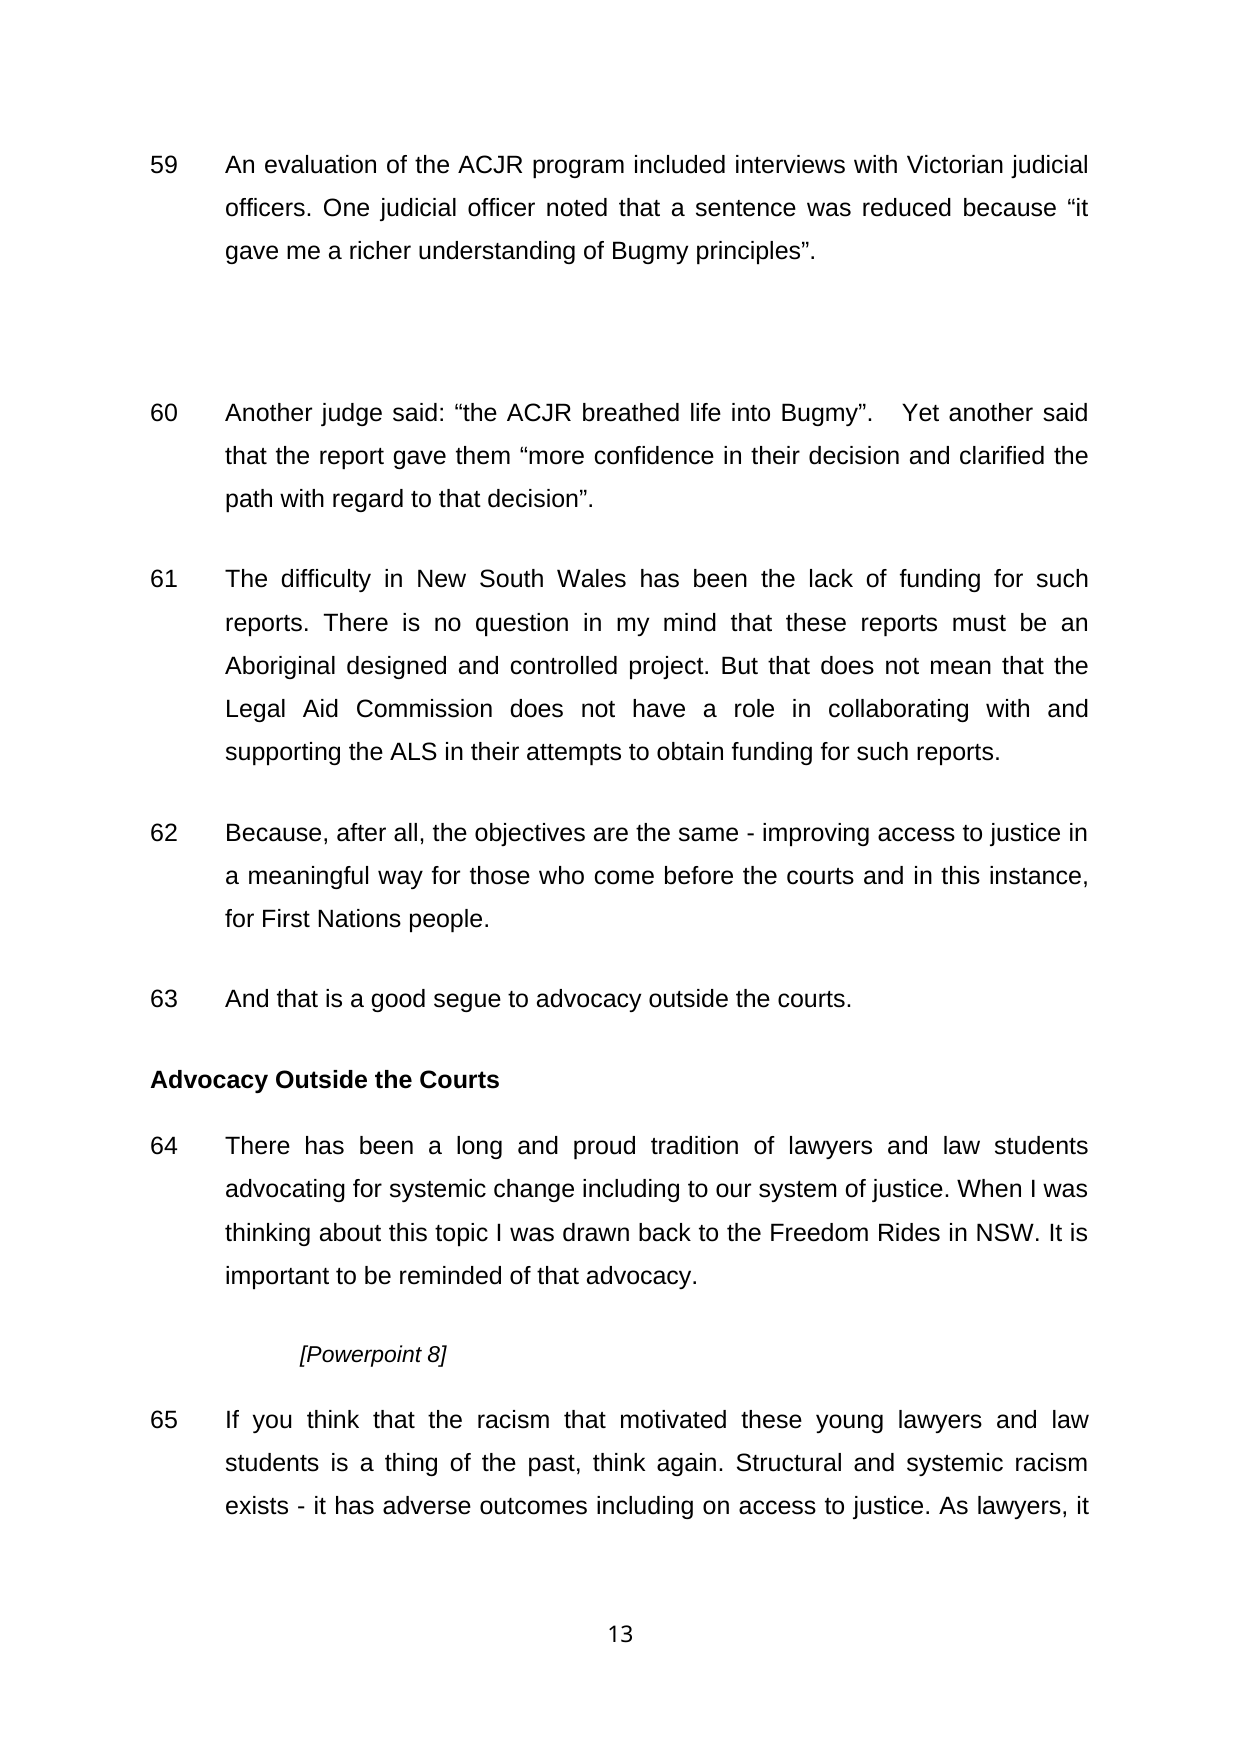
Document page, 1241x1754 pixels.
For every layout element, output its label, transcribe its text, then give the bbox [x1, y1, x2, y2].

text And that is a good segue to advocacy outside the courts. [150, 984, 1090, 1013]
subtitle Advocacy Outside the Courts [150, 1065, 1090, 1094]
text [Powerpoint 8] [300, 1341, 1090, 1368]
text The difficulty in New South Wales has been the lack of funding for such reports. There is no question in my mind that these reports must be an Aboriginal designed and controlled project. But that does not mean that the Legal Aid Commission does not have a role in collaborating with and supporting the ALS in their attempts to obtain funding for such reports. [150, 564, 1090, 766]
text Because, after all, the objectives are the same - improving access to justice in a meaningful way for those who come before the courts and in this instance, for First Nations people. [150, 817, 1090, 932]
text There has been a long and proud tradition of lawyers and law students advocating for systemic change including to our system of justice. When I was thinking about this topic I was drawn back to the Freedom Rides in NSW. It is important to be reminded of that advocacy. [150, 1131, 1090, 1289]
text Another judge said: “the ACJR breathed life into Bugmy”. Yet another said that the report gave them “more confidence in their decision and clarified the path with regard to that decision”. [150, 397, 1090, 512]
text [150, 1405, 1090, 1520]
text An evaluation of the ACJR program included interviews with Victorian judicial officers. One judicial officer noted that a sentence was reduced because “it gave me a richer understanding of Bugmy principles”. [150, 150, 1090, 265]
